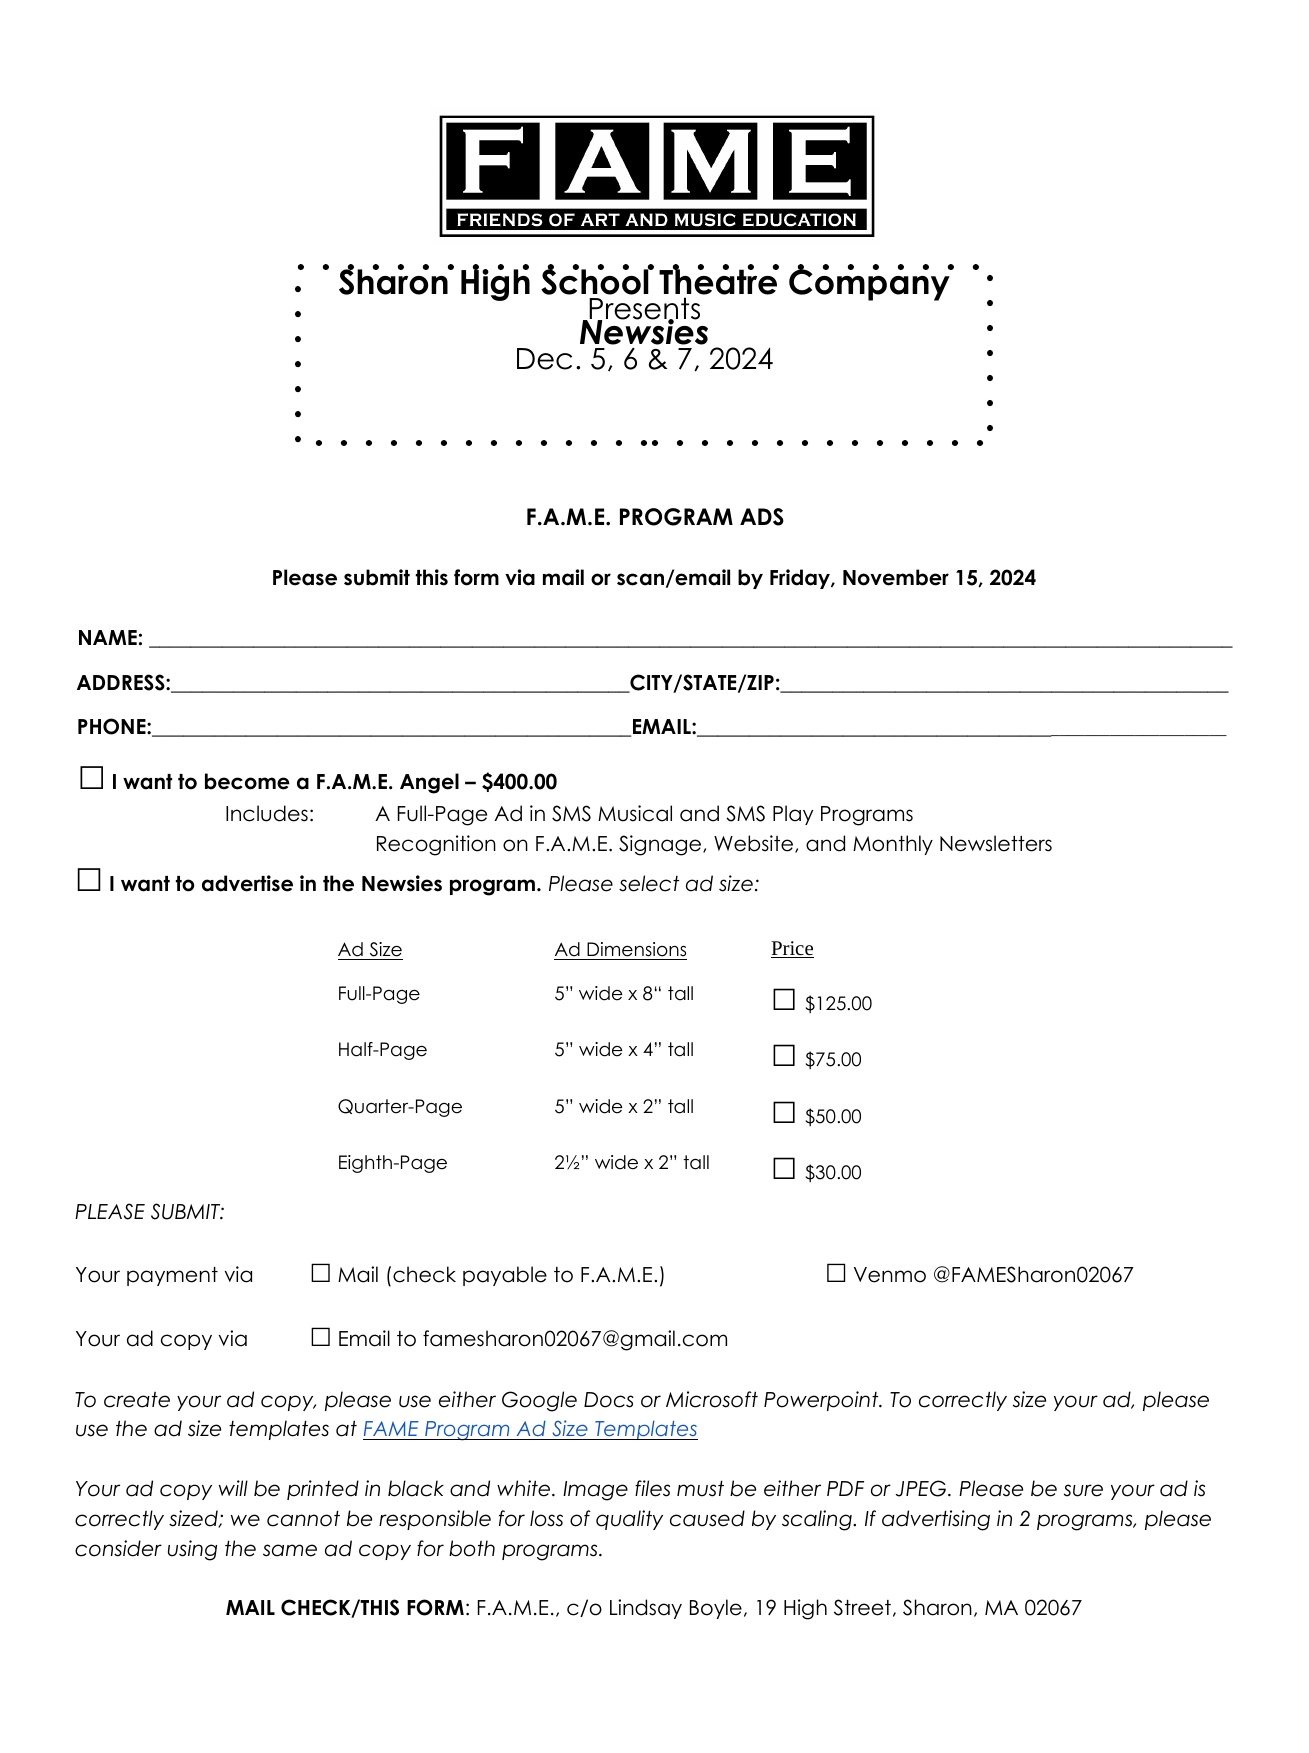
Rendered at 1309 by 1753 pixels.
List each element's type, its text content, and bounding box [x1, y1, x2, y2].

table_cell 5” wide x 2” tall [546, 1084, 762, 1140]
text Your payment via ☐ Mail (check payable to F.A.M.E.) ☐ Venmo @FAMESharon02067 [75, 1256, 1233, 1290]
text NAME: ________________________________________________________________________________________________________ [77, 622, 1233, 652]
table_header Price [763, 901, 979, 971]
table_cell 5” wide x 8“ tall [546, 971, 762, 1027]
text Includes: A Full-Page Ad in SMS Musical and SMS Play Programs [78, 798, 1233, 828]
picture [428, 106, 882, 244]
table_cell ☐ $50.00 [763, 1084, 979, 1140]
text Recognition on F.A.M.E. Signage, Website, and Monthly Newsletters [78, 828, 1233, 858]
text Your ad copy will be printed in black and white. Image files must be either PDF or JPEG. Please be sure your ad is correctly sized; we cannot be responsible for loss of quality caused by scaling. If advertising in 2 programs, please consider using the same ad copy for both programs. [75, 1473, 1233, 1562]
table_cell ☐ $75.00 [763, 1027, 979, 1084]
table_cell Full-Page [329, 971, 546, 1027]
text ☐ I want to become a F.A.M.E. Angel – $400.00 [78, 756, 1233, 798]
text MAIL CHECK/THIS FORM: F.A.M.E., c/o Lindsay Boyle, 19 High Street, Sharon, MA 02067 [75, 1592, 1233, 1622]
text PLEASE SUBMIT: [75, 1196, 1233, 1226]
table_cell 5” wide x 4” tall [546, 1027, 762, 1084]
text ☐ I want to advertise in the Newsies program. Please select ad size: [75, 858, 1233, 901]
text Your ad copy via ☐ Email to famesharon02067@gmail.com [75, 1320, 1233, 1354]
table_cell Half-Page [329, 1027, 546, 1084]
text ADDRESS:____________________________________________CITY/STATE/ZIP:___________________________________________ [76, 667, 1233, 696]
text PHONE:______________________________________________EMAIL:_______________________________________________________ [77, 711, 1233, 741]
text To create your ad copy, please use either Google Docs or Microsoft Powerpoint. To correctly size your ad, please use the ad size templates at FAME Program Ad Size Templates [75, 1384, 1233, 1443]
text F.A.M.E. PROGRAM ADS [77, 500, 1233, 532]
table_cell ☐ $125.00 [763, 971, 979, 1027]
table_cell ☐ $30.00 [763, 1140, 979, 1196]
text Please submit this form via mail or scan/email by Friday, November 15, 2024 [75, 562, 1233, 592]
table_cell Eighth-Page [329, 1140, 546, 1196]
table_header Ad Size [329, 901, 546, 971]
table_cell Quarter-Page [329, 1084, 546, 1140]
table_header Ad Dimensions [546, 901, 762, 971]
table_cell 2½” wide x 2” tall [546, 1140, 762, 1196]
